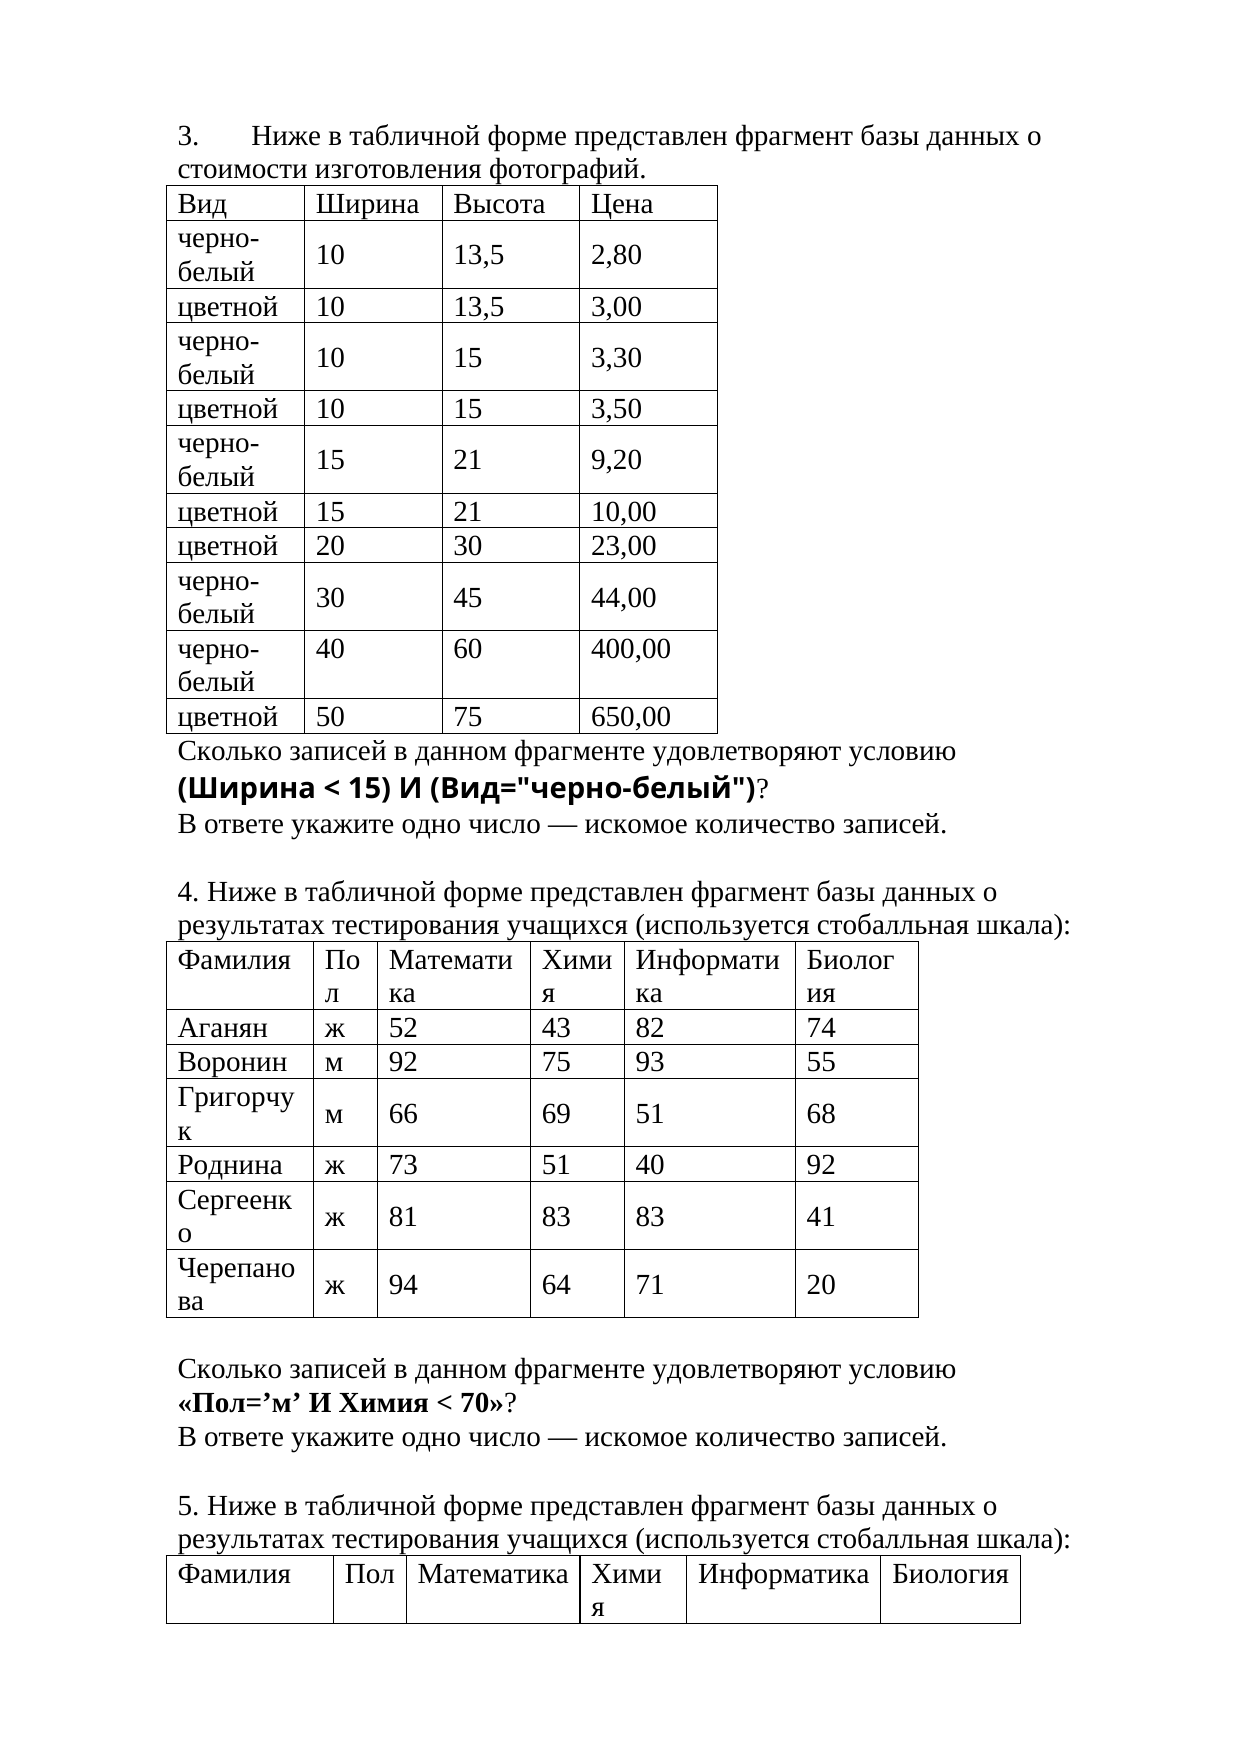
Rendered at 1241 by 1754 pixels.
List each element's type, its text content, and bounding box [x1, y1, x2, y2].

table_cell 2,80 [580, 221, 717, 288]
table_cell 64 [531, 1250, 624, 1317]
table_cell 30 [443, 528, 579, 562]
table_cell 40 [625, 1147, 795, 1181]
table_cell 94 [378, 1250, 530, 1317]
table_header Высота [443, 186, 579, 219]
table_cell 51 [625, 1079, 795, 1146]
table_cell м [314, 1079, 377, 1146]
table_cell цветной [167, 699, 304, 732]
table_cell 20 [305, 528, 442, 562]
table_cell цветной [167, 528, 304, 562]
table_cell Черепанова [167, 1250, 313, 1317]
table_header Химия [531, 942, 624, 1009]
table_cell черно-белый [167, 631, 304, 698]
text (Ширина < 15) И (Вид="черно-белый")? [177, 767, 1152, 807]
table_header Фамилия [167, 1556, 333, 1623]
table_cell 83 [625, 1182, 795, 1249]
table_header Информатика [625, 942, 795, 1009]
table_header Пол [314, 942, 377, 1009]
table_header Ширина [305, 186, 442, 219]
table_cell цветной [167, 494, 304, 527]
table_header Фамилия [167, 942, 313, 1009]
table_header Вид [167, 186, 304, 219]
text «Пол=’м’ И Химия < 70»? [177, 1385, 1152, 1419]
text В ответе укажите одно число — искомое количество записей. [177, 1419, 1152, 1452]
table_cell Роднина [167, 1147, 313, 1181]
table_cell 81 [378, 1182, 530, 1249]
table_cell ж [314, 1182, 377, 1249]
table_header Химия [581, 1556, 686, 1623]
table_header Цена [580, 186, 717, 219]
table_cell 15 [443, 391, 579, 425]
table_cell ж [314, 1250, 377, 1317]
table_cell 40 [305, 631, 442, 698]
table_cell ж [314, 1010, 377, 1043]
table_cell 68 [796, 1079, 918, 1146]
table_cell 93 [625, 1045, 795, 1078]
table_cell ж [314, 1147, 377, 1181]
text В ответе укажите одно число — искомое количество записей. [177, 807, 1152, 840]
table_cell 15 [305, 494, 442, 527]
table_cell цветной [167, 391, 304, 425]
table_cell черно-белый [167, 426, 304, 493]
list Ниже в табличной форме представлен фрагмент базы данных о стоимости изготовления фотографий. [177, 118, 1152, 185]
table_cell 400,00 [580, 631, 717, 698]
table_cell 10 [305, 221, 442, 288]
table_cell 13,5 [443, 289, 579, 322]
table_cell Григорчук [167, 1079, 313, 1146]
table_header Информатика [687, 1556, 880, 1623]
table_cell 71 [625, 1250, 795, 1317]
text Сколько записей в данном фрагменте удовлетворяют условию [177, 733, 1152, 767]
table_cell цветной [167, 289, 304, 322]
list Ниже в табличной форме представлен фрагмент базы данных о результатах тестирования учащихся (используется стобалльная шкала): [177, 874, 1152, 941]
table_cell Воронин [167, 1045, 313, 1078]
table_header Пол [334, 1556, 406, 1623]
table_header Математика [378, 942, 530, 1009]
table_cell 41 [796, 1182, 918, 1249]
table_cell 83 [531, 1182, 624, 1249]
table_cell 92 [378, 1045, 530, 1078]
table_cell м [314, 1045, 377, 1078]
text Сколько записей в данном фрагменте удовлетворяют условию [177, 1352, 1152, 1385]
table_cell 45 [443, 563, 579, 630]
table_cell 10,00 [580, 494, 717, 527]
list Ниже в табличной форме представлен фрагмент базы данных о результатах тестирования учащихся (используется стобалльная шкала): [177, 1488, 1152, 1555]
table_cell 21 [443, 494, 579, 527]
table_cell 43 [531, 1010, 624, 1043]
table_cell 9,20 [580, 426, 717, 493]
table_header Биология [796, 942, 918, 1009]
table_cell 66 [378, 1079, 530, 1146]
table_cell черно-белый [167, 221, 304, 288]
table_cell черно-белый [167, 563, 304, 630]
table_cell 20 [796, 1250, 918, 1317]
table_cell Сергеенко [167, 1182, 313, 1249]
table_cell 92 [796, 1147, 918, 1181]
table_cell 30 [305, 563, 442, 630]
table_cell 82 [625, 1010, 795, 1043]
table_cell черно-белый [167, 323, 304, 390]
table_cell 51 [531, 1147, 624, 1181]
table_cell 73 [378, 1147, 530, 1181]
table_cell 44,00 [580, 563, 717, 630]
table_cell 74 [796, 1010, 918, 1043]
table_cell 10 [305, 323, 442, 390]
table_cell 3,30 [580, 323, 717, 390]
table_header Математика [407, 1556, 579, 1623]
table_cell 15 [443, 323, 579, 390]
table_cell Аганян [167, 1010, 313, 1043]
table_cell 55 [796, 1045, 918, 1078]
table_header Биология [881, 1556, 1020, 1623]
table_cell 75 [443, 699, 579, 732]
table_cell 10 [305, 289, 442, 322]
table_cell 60 [443, 631, 579, 698]
table_cell 52 [378, 1010, 530, 1043]
table_cell 21 [443, 426, 579, 493]
table_cell 23,00 [580, 528, 717, 562]
table_cell 3,50 [580, 391, 717, 425]
table_cell 15 [305, 426, 442, 493]
table_cell 10 [305, 391, 442, 425]
table_cell 13,5 [443, 221, 579, 288]
table_cell 650,00 [580, 699, 717, 732]
table_cell 75 [531, 1045, 624, 1078]
table_cell 50 [305, 699, 442, 732]
table_cell 69 [531, 1079, 624, 1146]
table_cell 3,00 [580, 289, 717, 322]
